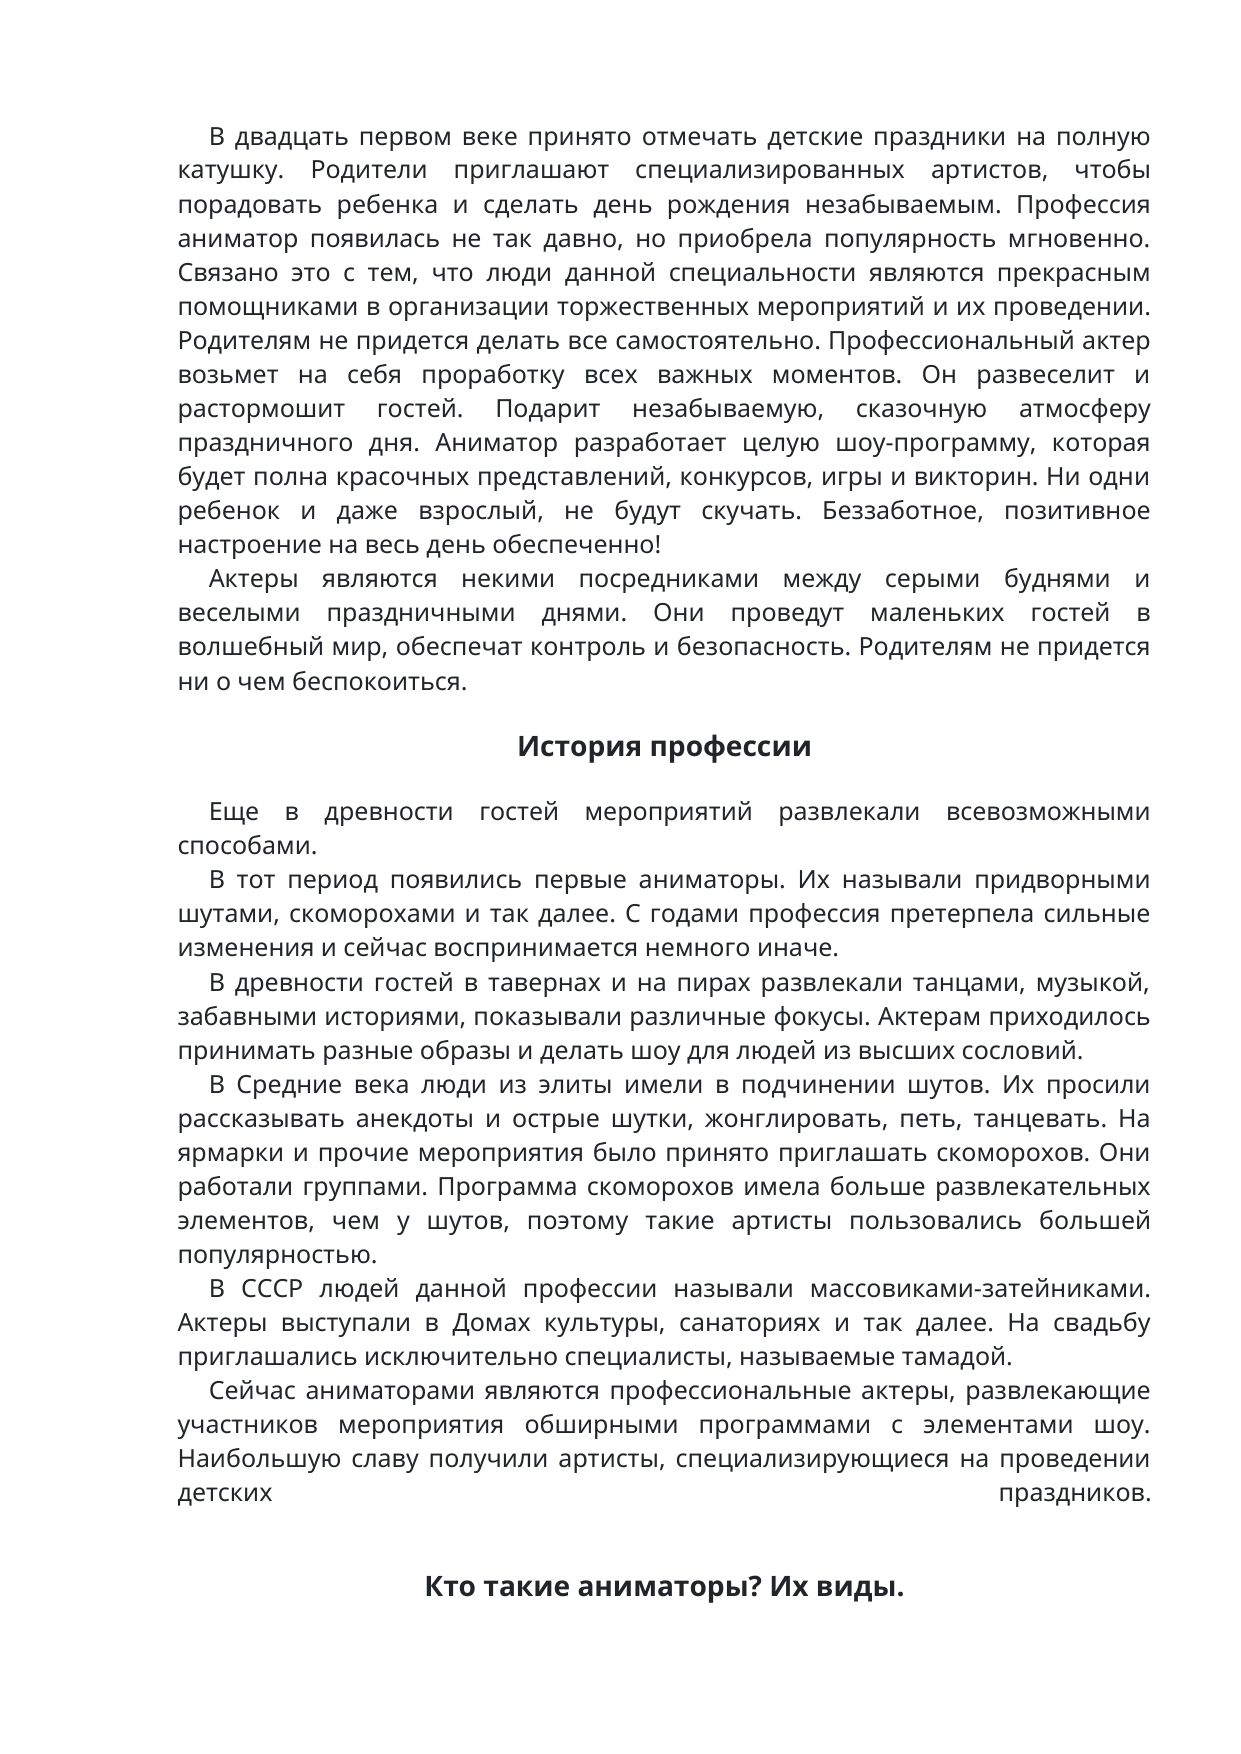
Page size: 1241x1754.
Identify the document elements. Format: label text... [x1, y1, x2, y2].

text Еще в древности гостей мероприятий развлекали всевозможными способами. [177, 794, 1152, 862]
text В СССР людей данной профессии называли массовиками-затейниками. Актеры выступали в Домах культуры, санаториях и так далее. На свадьбу приглашались исключительно специалисты, называемые тамадой. [177, 1271, 1152, 1373]
text Сейчас аниматорами являются профессиональные актеры, развлекающие участников мероприятия обширными программами с элементами шоу. Наибольшую славу получили артисты, специализирующиеся на проведении детских праздников. [177, 1373, 1152, 1537]
text В двадцать первом веке принято отмечать детские праздники на полную катушку. Родители приглашают специализированных артистов, чтобы порадовать ребенка и сделать день рождения незабываемым. Профессия аниматор появилась не так давно, но приобрела популярность мгновенно. Связано это с тем, что люди данной специальности являются прекрасным помощниками в организации торжественных мероприятий и их проведении. Родителям не придется делать все самостоятельно. Профессиональный актер возьмет на себя проработку всех важных моментов. Он развеселит и растормошит гостей. Подарит незабываемую, сказочную атмосферу праздничного дня. Аниматор разработает целую шоу-программу, которая будет полна красочных представлений, конкурсов, игры и викторин. Ни одни ребенок и даже взрослый, не будут скучать. Беззаботное, позитивное настроение на весь день обеспеченно! [177, 118, 1152, 561]
text Актеры являются некими посредниками между серыми буднями и веселыми праздничными днями. Они проведут маленьких гостей в волшебный мир, обеспечат контроль и безопасность. Родителям не придется ни о чем беспокоиться. [177, 561, 1152, 697]
text Кто такие аниматоры? Их виды. [177, 1566, 1152, 1605]
text В Средние века люди из элиты имели в подчинении шутов. Их просили рассказывать анекдоты и острые шутки, жонглировать, петь, танцевать. На ярмарки и прочие мероприятия было принято приглашать скоморохов. Они работали группами. Программа скоморохов имела больше развлекательных элементов, чем у шутов, поэтому такие артисты пользовались большей популярностью. [177, 1066, 1152, 1271]
text История профессии [177, 726, 1152, 765]
text В тот период появились первые аниматоры. Их называли придворными шутами, скоморохами и так далее. С годами профессия претерпела сильные изменения и сейчас воспринимается немного иначе. [177, 862, 1152, 964]
text В древности гостей в тавернах и на пирах развлекали танцами, музыкой, забавными историями, показывали различные фокусы. Актерам приходилось принимать разные образы и делать шоу для людей из высших сословий. [177, 964, 1152, 1066]
